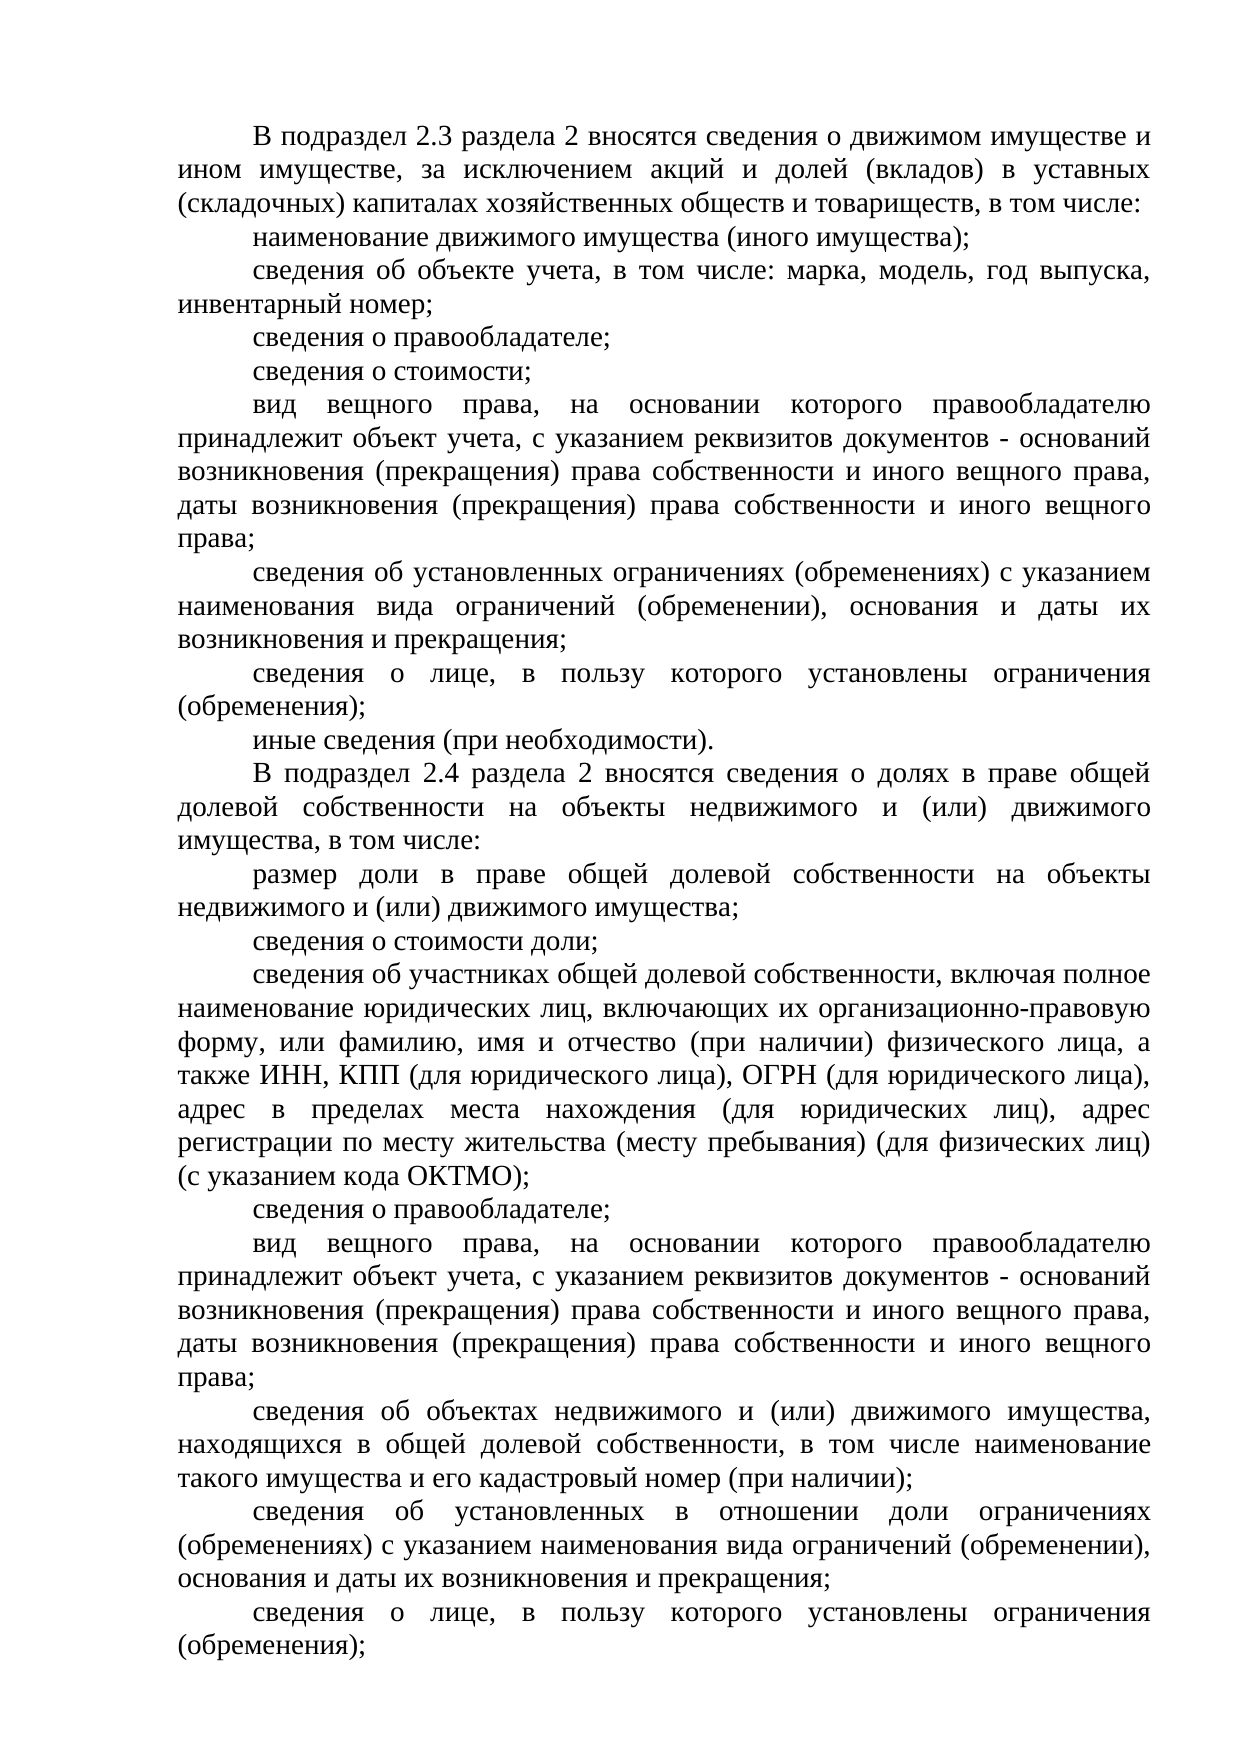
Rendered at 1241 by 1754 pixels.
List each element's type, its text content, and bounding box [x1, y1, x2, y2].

text сведения о стоимости доли; [177, 923, 1152, 957]
text сведения о правообладателе; [177, 319, 1152, 353]
text В подраздел 2.4 раздела 2 вносятся сведения о долях в праве общей долевой собственности на объекты недвижимого и (или) движимого имущества, в том числе: [177, 755, 1152, 856]
text размер доли в праве общей долевой собственности на объекты недвижимого и (или) движимого имущества; [177, 856, 1152, 923]
text сведения об объекте учета, в том числе: марка, модель, год выпуска, инвентарный номер; [177, 252, 1152, 319]
text сведения о правообладателе; [177, 1191, 1152, 1225]
text сведения о стоимости; [177, 353, 1152, 386]
text наименование движимого имущества (иного имущества); [177, 219, 1152, 252]
text сведения об участниках общей долевой собственности, включая полное наименование юридических лиц, включающих их организационно-правовую форму, или фамилию, имя и отчество (при наличии) физического лица, а также ИНН, КПП (для юридического лица), ОГРН (для юридического лица), адрес в пределах места нахождения (для юридических лиц), адрес регистрации по месту жительства (месту пребывания) (для физических лиц) (с указанием кода ОКТМО); [177, 957, 1152, 1191]
text иные сведения (при необходимости). [177, 722, 1152, 755]
text В подраздел 2.3 раздела 2 вносятся сведения о движимом имуществе и ином имуществе, за исключением акций и долей (вкладов) в уставных (складочных) капиталах хозяйственных обществ и товариществ, в том числе: [177, 118, 1152, 219]
text сведения об установленных ограничениях (обременениях) с указанием наименования вида ограничений (обременении), основания и даты их возникновения и прекращения; [177, 554, 1152, 655]
text сведения об объектах недвижимого и (или) движимого имущества, находящихся в общей долевой собственности, в том числе наименование такого имущества и его кадастровый номер (при наличии); [177, 1393, 1152, 1493]
text сведения об установленных в отношении доли ограничениях (обременениях) с указанием наименования вида ограничений (обременении), основания и даты их возникновения и прекращения; [177, 1493, 1152, 1594]
text сведения о лице, в пользу которого установлены ограничения (обременения); [177, 1594, 1152, 1661]
text сведения о лице, в пользу которого установлены ограничения (обременения); [177, 655, 1152, 722]
